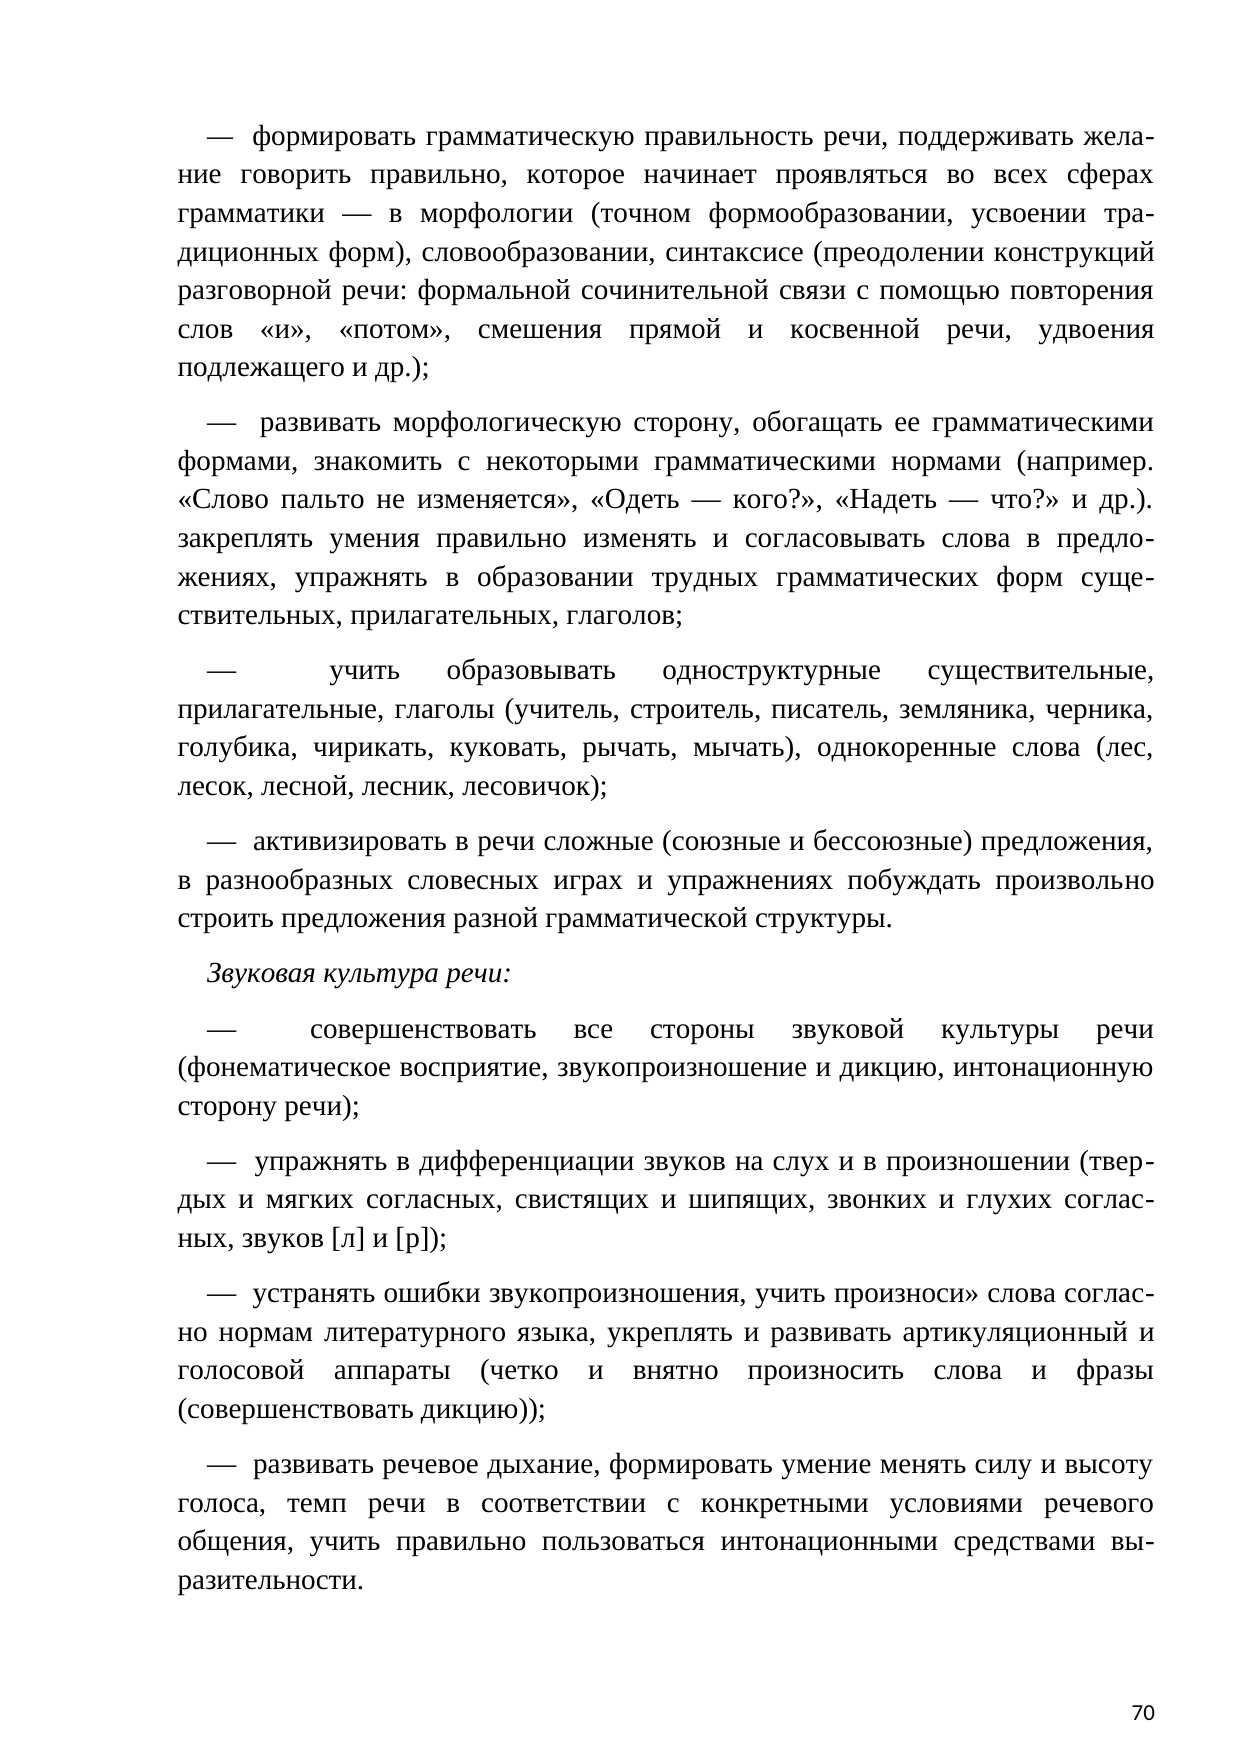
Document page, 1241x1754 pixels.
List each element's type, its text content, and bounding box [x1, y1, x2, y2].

text — учить образовывать одноструктурные существительные, прилагательные, глаголы (учитель, строитель, писатель, земляника, черника, голубика, чирикать, куковать, рычать, мычать), однокоренные слова (лес, лесок, лесной, лесник, лесовичок); [177, 652, 1154, 802]
text — устранять ошибки звукопроизношения, учить произноси» слова согласно нормам литературного языка, укреплять и развивать артикуляционный и голосовой аппараты (четко и внятно произносить слова и фразы (совершенствовать дикцию)); [177, 1275, 1154, 1424]
text — активизировать в речи сложные (союзные и бессоюзные) предложения, в разнообразных словесных играх и упражнениях побуждать произвольно строить предложения разной грамматической структуры. [177, 823, 1154, 934]
text Звуковая культура речи: [177, 956, 1154, 989]
text — формировать грамматическую правильность речи, поддерживать желание говорить правильно, которое начинает проявляться во всех сферах грамматики — в морфологии (точном формообразовании, усвоении традиционных форм), словообразовании, синтаксисе (преодолении конструкций разговорной речи: формальной сочинительной связи с помощью повторения слов «и», «потом», смешения прямой и косвенной речи, удвоения подлежащего и др.); [177, 118, 1154, 383]
text — развивать речевое дыхание, формировать умение менять силу и высоту голоса, темп речи в соответствии с конкретными условиями речевого общения, учить правильно пользоваться интонационными средствами выразительности. [177, 1446, 1154, 1595]
text — развивать морфологическую сторону, обогащать ее грамматическими формами, знакомить с некоторыми грамматическими нормами (например. «Слово пальто не изменяется», «Одеть — кого?», «Надеть — что?» и др.). закреплять умения правильно изменять и согласовывать слова в предложениях, упражнять в образовании трудных грамматических форм существительных, прилагательных, глаголов; [177, 404, 1154, 631]
text — совершенствовать все стороны звуковой культуры речи (фонематическое восприятие, звукопроизношение и дикцию, интонационную сторону речи); [177, 1011, 1154, 1121]
text — упражнять в дифференциации звуков на слух и в произношении (твердых и мягких согласных, свистящих и шипящих, звонких и глухих согласных, звуков [л] и [р]); [177, 1143, 1154, 1254]
